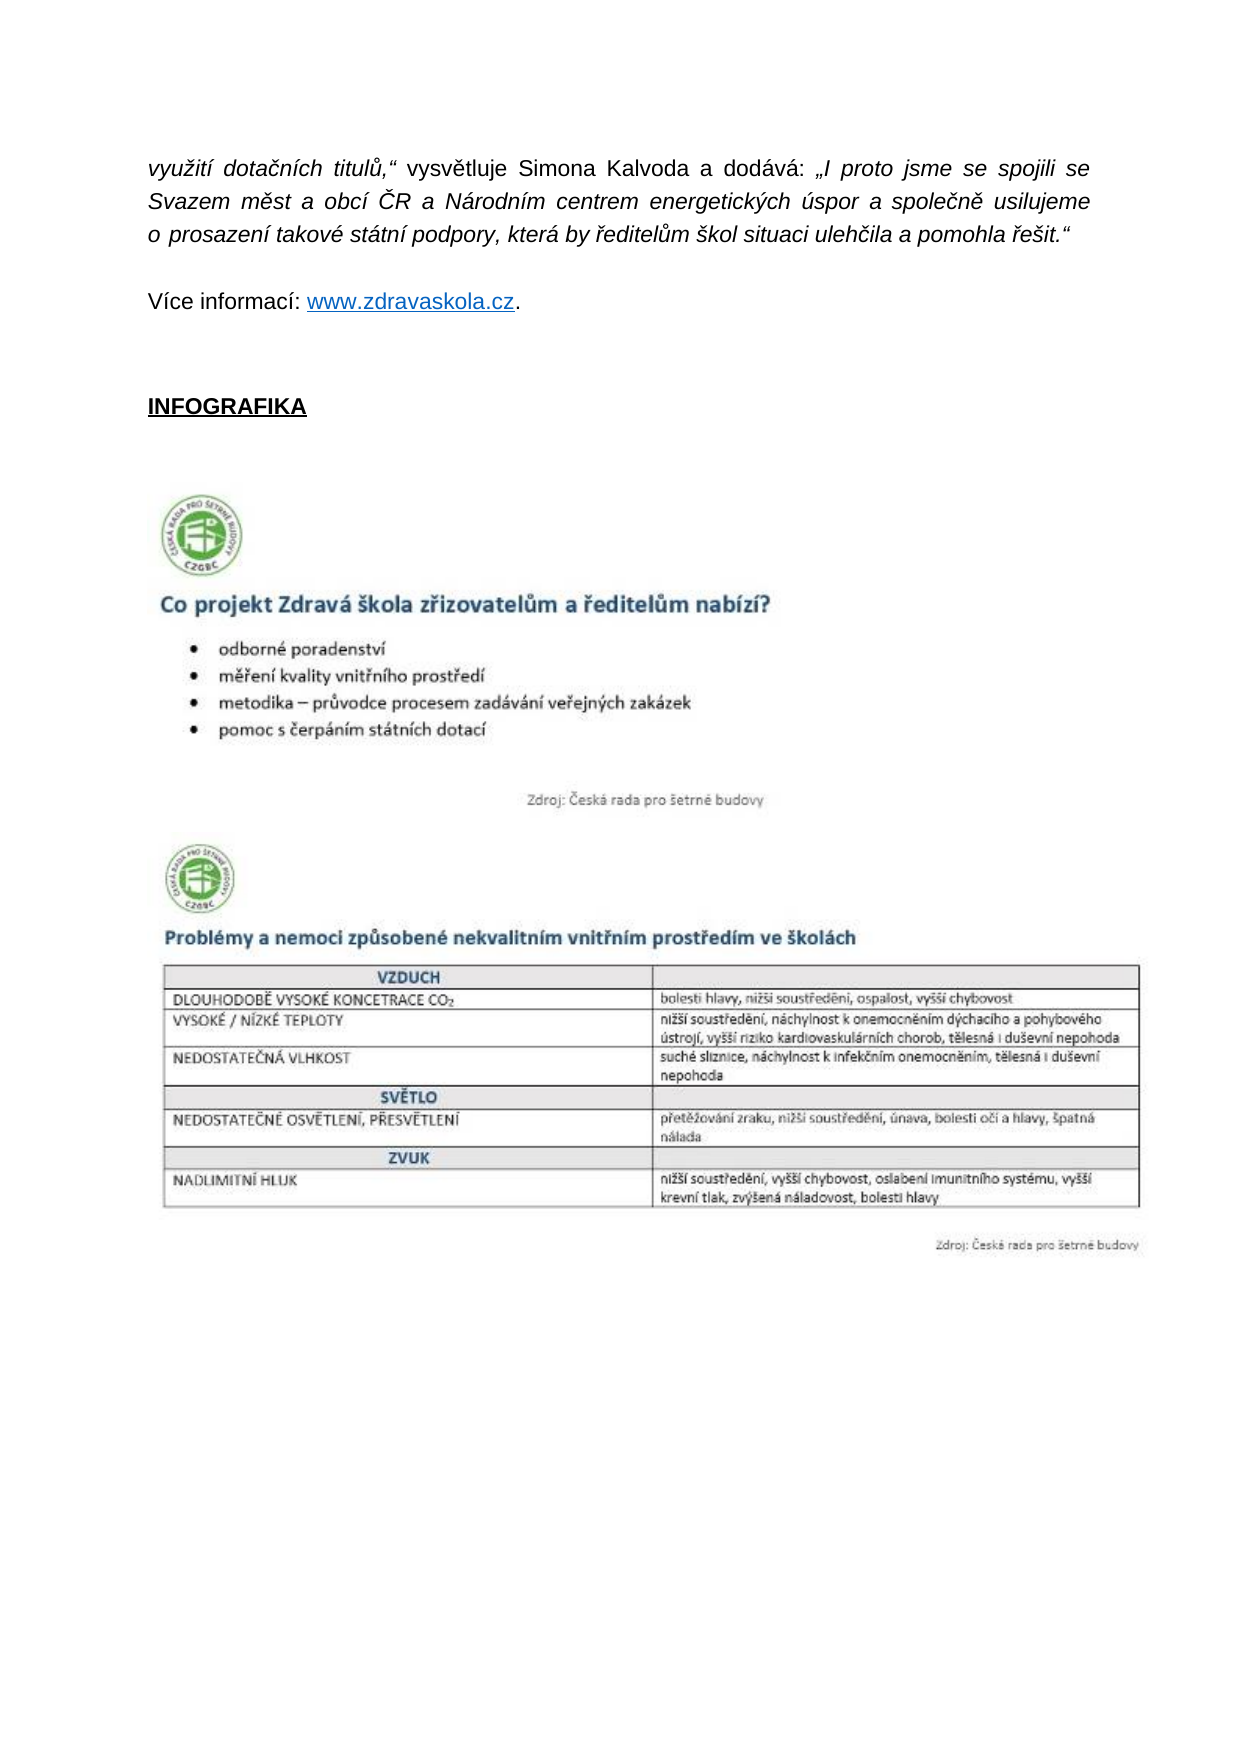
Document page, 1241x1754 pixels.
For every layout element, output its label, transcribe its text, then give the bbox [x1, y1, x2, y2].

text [148, 148, 1093, 248]
text Infografika [148, 393, 1093, 419]
picture [147, 471, 1159, 1259]
text Více informací: www.zdravaskola.cz. [148, 281, 1093, 314]
